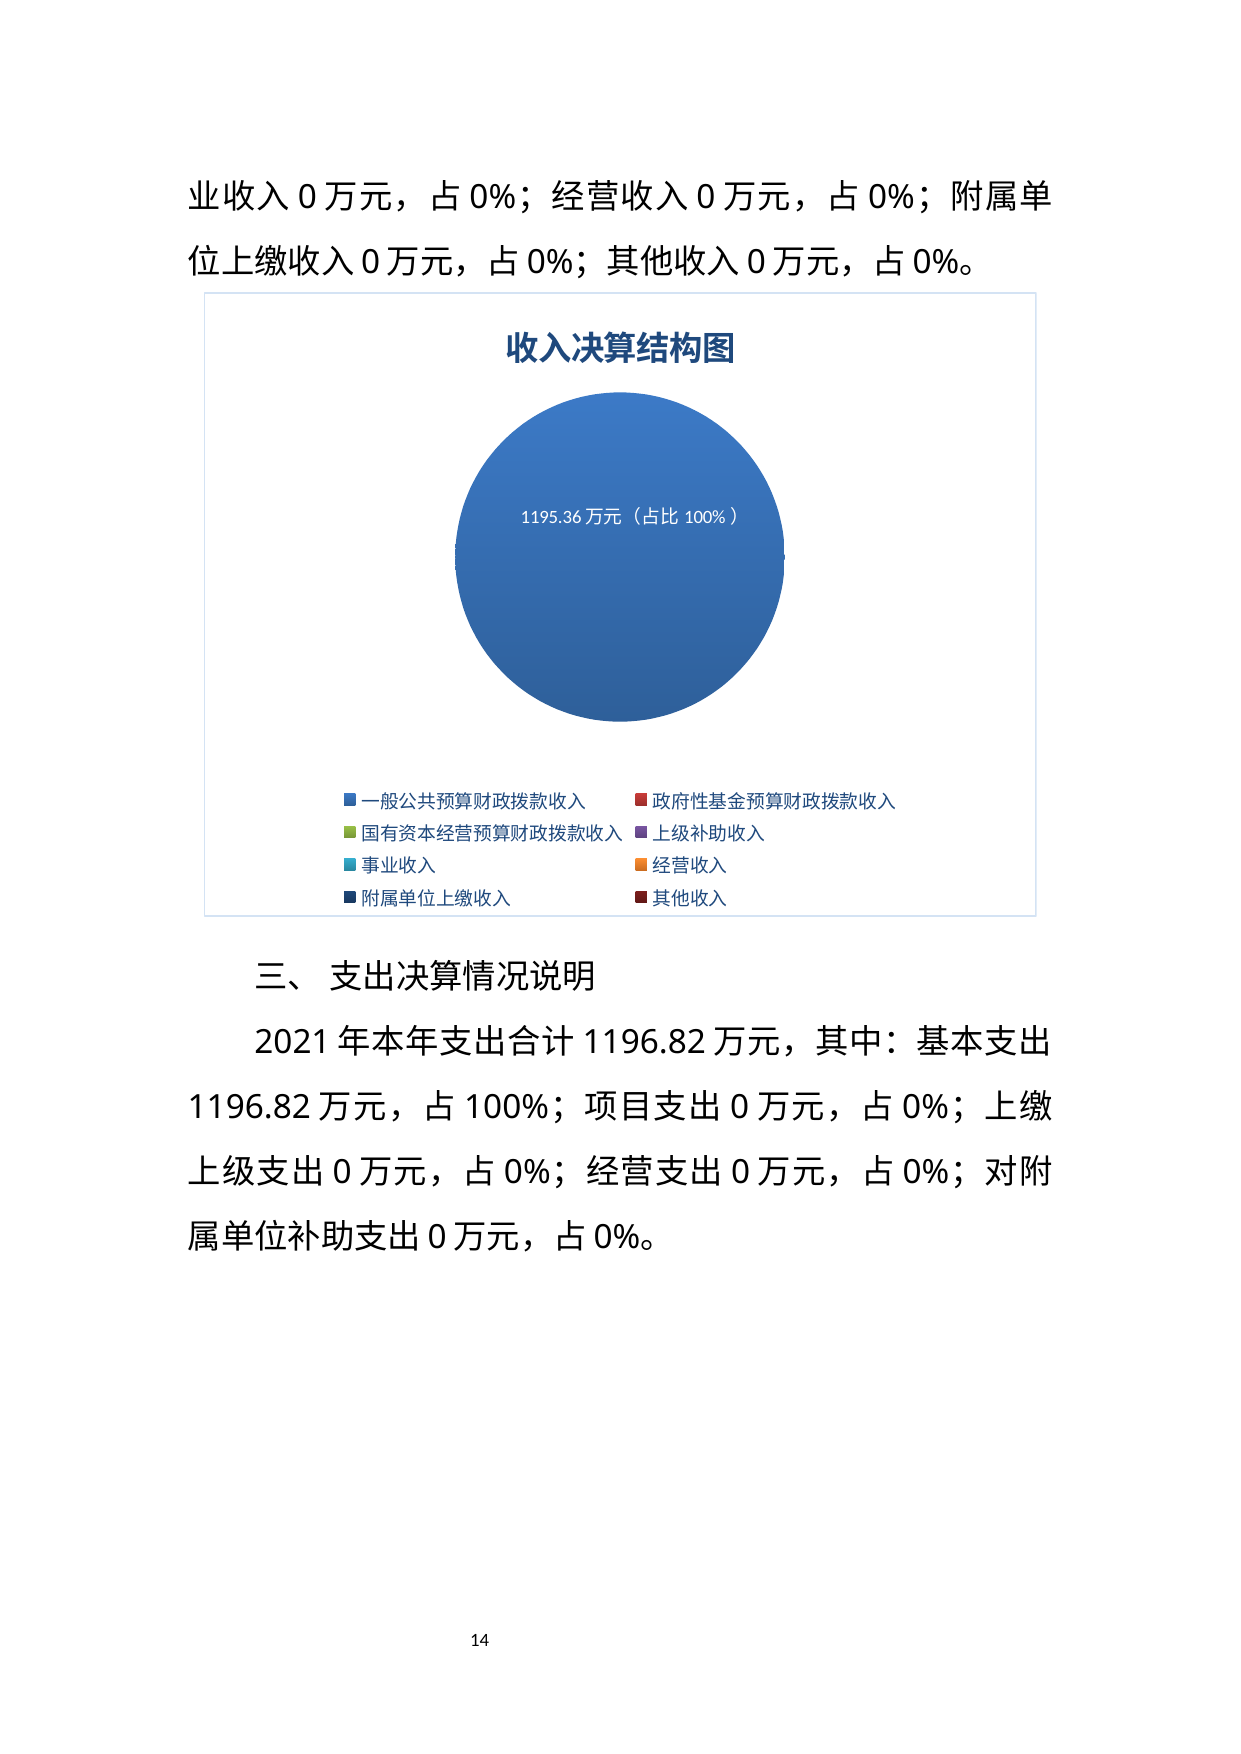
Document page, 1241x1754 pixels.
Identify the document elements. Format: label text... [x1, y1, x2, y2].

list 支出决算情况说明 [254, 942, 1053, 1007]
text 2021年本年支出合计1196.82万元，其中：基本支出1196.82万元，占100%；项目支出0万元，占0%；上缴上级支出0万元，占0%；经营支出0万元，占0%；对附属单位补助支出0万元，占0%。 [187, 1007, 1053, 1267]
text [187, 162, 1053, 292]
